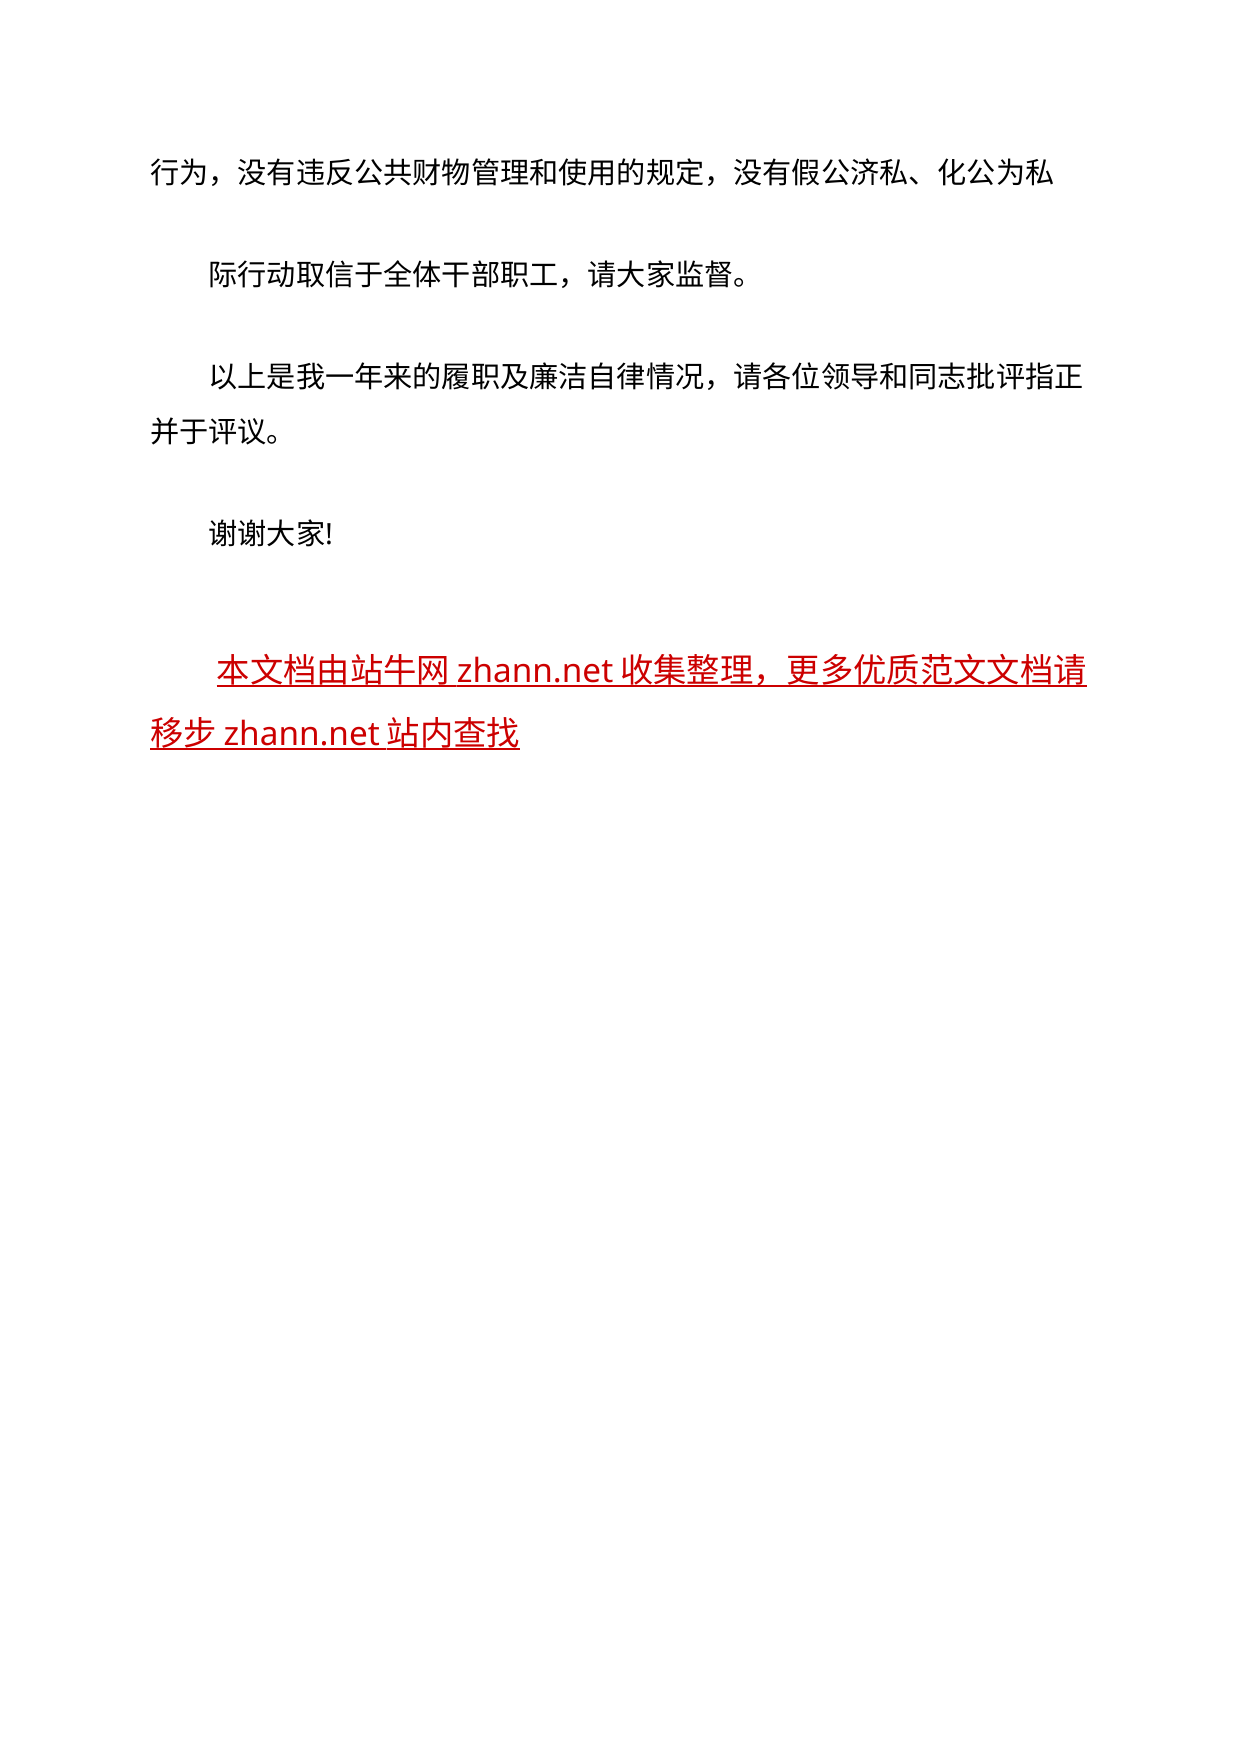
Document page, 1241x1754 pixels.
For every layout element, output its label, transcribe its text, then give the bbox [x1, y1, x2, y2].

text 谢谢大家! [150, 510, 1090, 553]
text 以上是我一年来的履职及廉洁自律情况，请各位领导和同志批评指正并于评议。 [150, 353, 1090, 451]
text 际行动取信于全体干部职工，请大家监督。 [150, 252, 1090, 294]
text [150, 150, 1090, 192]
text 本文档由站牛网zhann.net收集整理，更多优质范文文档请移步zhann.net站内查找 [150, 643, 1090, 755]
